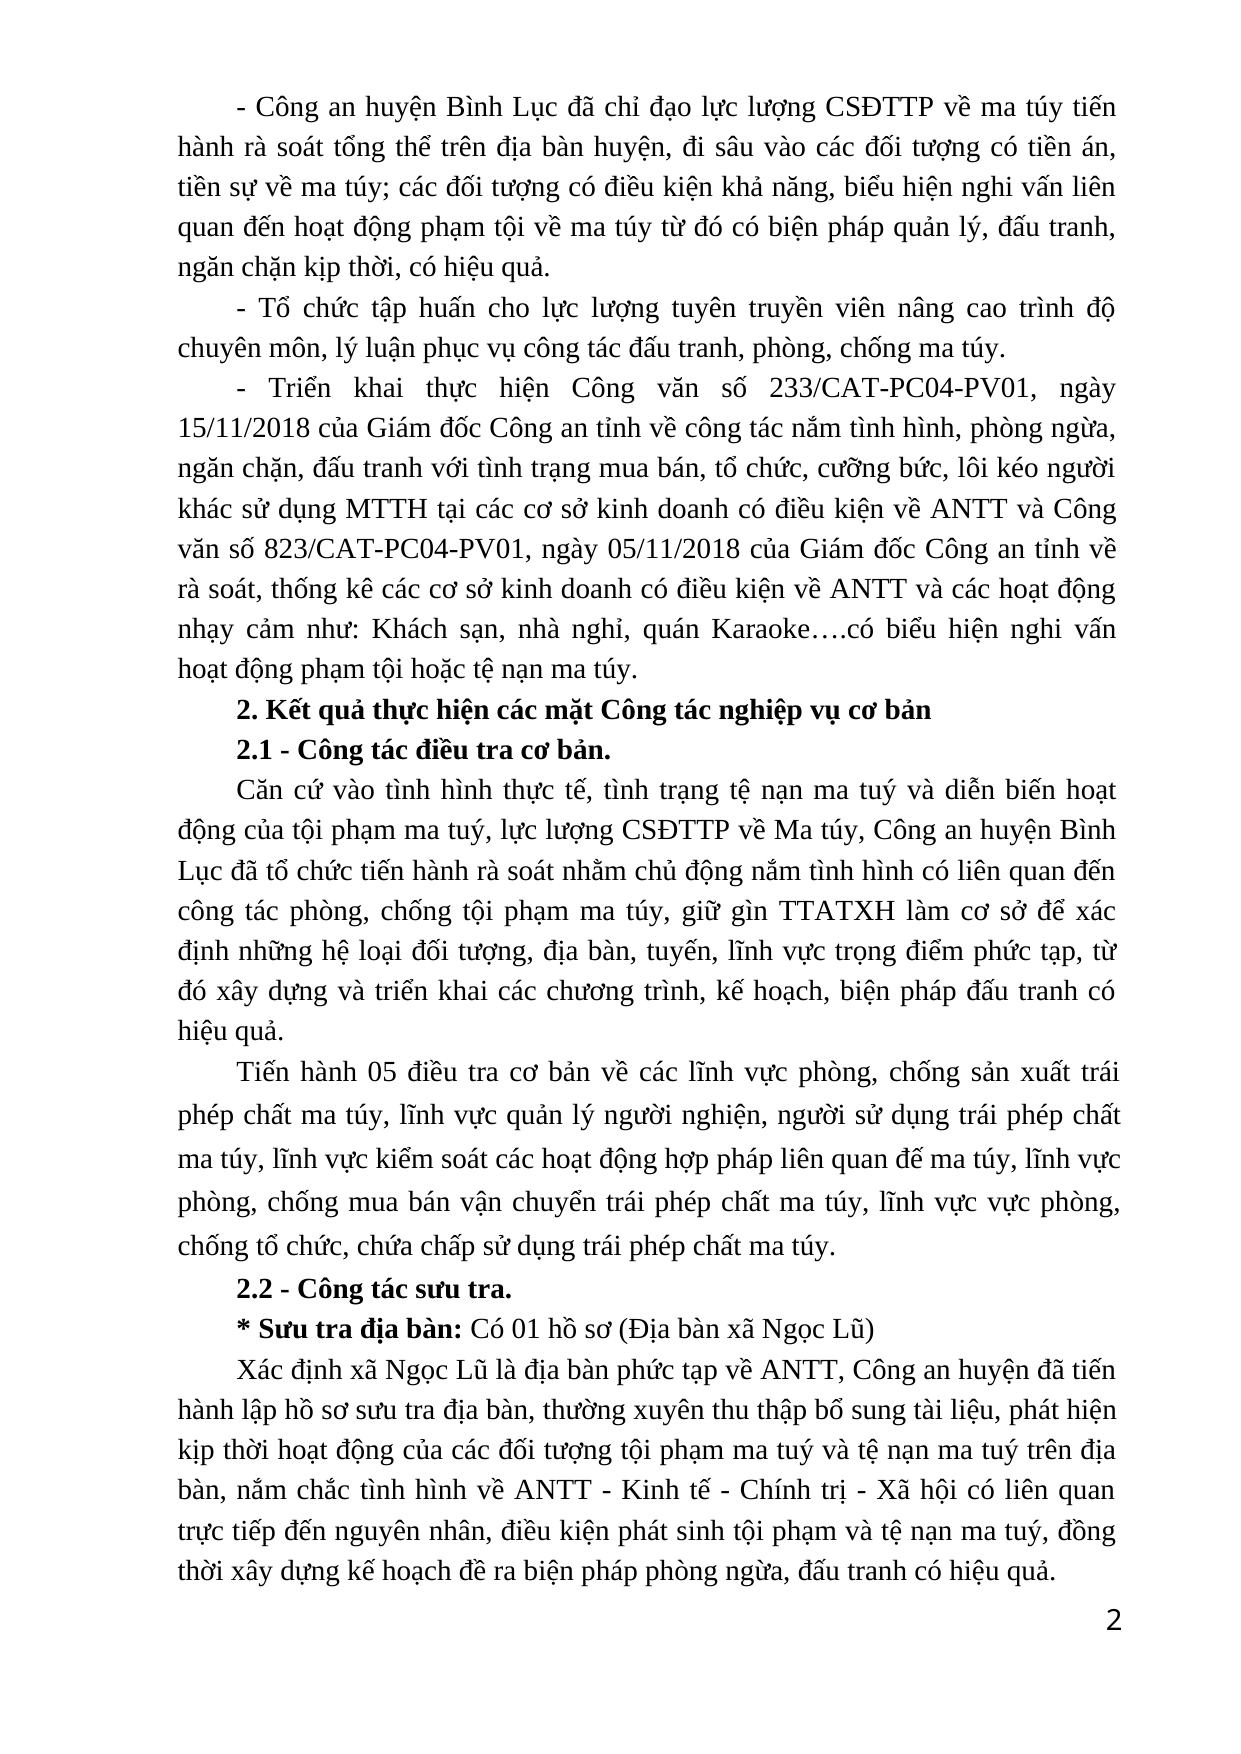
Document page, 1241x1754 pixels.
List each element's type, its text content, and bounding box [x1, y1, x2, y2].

text - Tổ chức tập huấn cho lực lượng tuyên truyền viên nâng cao trình độ chuyên môn, lý luận phục vụ công tác đấu tranh, phòng, chống ma túy. [177, 290, 1117, 363]
text Xác định xã Ngọc Lũ là địa bàn phức tạp về ANTT, Công an huyện đã tiến hành lập hồ sơ sưu tra địa bàn, thường xuyên thu thập bổ sung tài liệu, phát hiện kịp thời hoạt động của các đối tượng tội phạm ma tuý và tệ nạn ma tuý trên địa bàn, nắm chắc tình hình về ANTT - Kinh tế - Chính trị - Xã hội có liên quan trực tiếp đến nguyên nhân, điều kiện phát sinh tội phạm và tệ nạn ma tuý, đồng thời xây dựng kế hoạch đề ra biện pháp phòng ngừa, đấu tranh có hiệu quả. [177, 1352, 1117, 1586]
text Căn cứ vào tình hình thực tế, tình trạng tệ nạn ma tuý và diễn biến hoạt động của tội phạm ma tuý, lực lượng CSĐTTP về Ma túy, Công an huyện Bình Lục đã tổ chức tiến hành rà soát nhằm chủ động nắm tình hình có liên quan đến công tác phòng, chống tội phạm ma túy, giữ gìn TTATXH làm cơ sở để xác định những hệ loại đối tượng, địa bàn, tuyến, lĩnh vực trọng điểm phức tạp, từ đó xây dựng và triển khai các chương trình, kế hoạch, biện pháp đấu tranh có hiệu quả. [177, 772, 1117, 1047]
text 2.2 - Công tác sưu tra. [177, 1271, 1117, 1305]
text Tiến hành 05 điều tra cơ bản về các lĩnh vực phòng, chống sản xuất trái phép chất ma túy, lĩnh vực quản lý người nghiện, người sử dụng trái phép chất ma túy, lĩnh vực kiểm soát các hoạt động hợp pháp liên quan đế ma túy, lĩnh vực phòng, chống mua bán vận chuyển trái phép chất ma túy, lĩnh vực vực phòng, chống tổ chức, chứa chấp sử dụng trái phép chất ma túy. [177, 1054, 1122, 1261]
text * Sưu tra địa bàn: Có 01 hồ sơ (Địa bàn xã Ngọc Lũ) [177, 1312, 1117, 1345]
text - Công an huyện Bình Lục đã chỉ đạo lực lượng CSĐTTP về ma túy tiến hành rà soát tổng thể trên địa bàn huyện, đi sâu vào các đối tượng có tiền án, tiền sự về ma túy; các đối tượng có điều kiện khả năng, biểu hiện nghi vấn liên quan đến hoạt động phạm tội về ma túy từ đó có biện pháp quản lý, đấu tranh, ngăn chặn kịp thời, có hiệu quả. [177, 89, 1117, 283]
text - Triển khai thực hiện Công văn số 233/CAT-PC04-PV01, ngày 15/11/2018 của Giám đốc Công an tỉnh về công tác nắm tình hình, phòng ngừa, ngăn chặn, đấu tranh với tình trạng mua bán, tổ chức, cưỡng bức, lôi kéo người khác sử dụng MTTH tại các cơ sở kinh doanh có điều kiện về ANTT và Công văn số 823/CAT-PC04-PV01, ngày 05/11/2018 của Giám đốc Công an tỉnh về rà soát, thống kê các cơ sở kinh doanh có điều kiện về ANTT và các hoạt động nhạy cảm như: Khách sạn, nhà nghỉ, quán Karaoke….có biểu hiện nghi vấn hoạt động phạm tội hoặc tệ nạn ma túy. [177, 370, 1117, 685]
text 2. Kết quả thực hiện các mặt Công tác nghiệp vụ cơ bản [177, 692, 1117, 725]
text 2.1 - Công tác điều tra cơ bản. [177, 732, 1117, 766]
